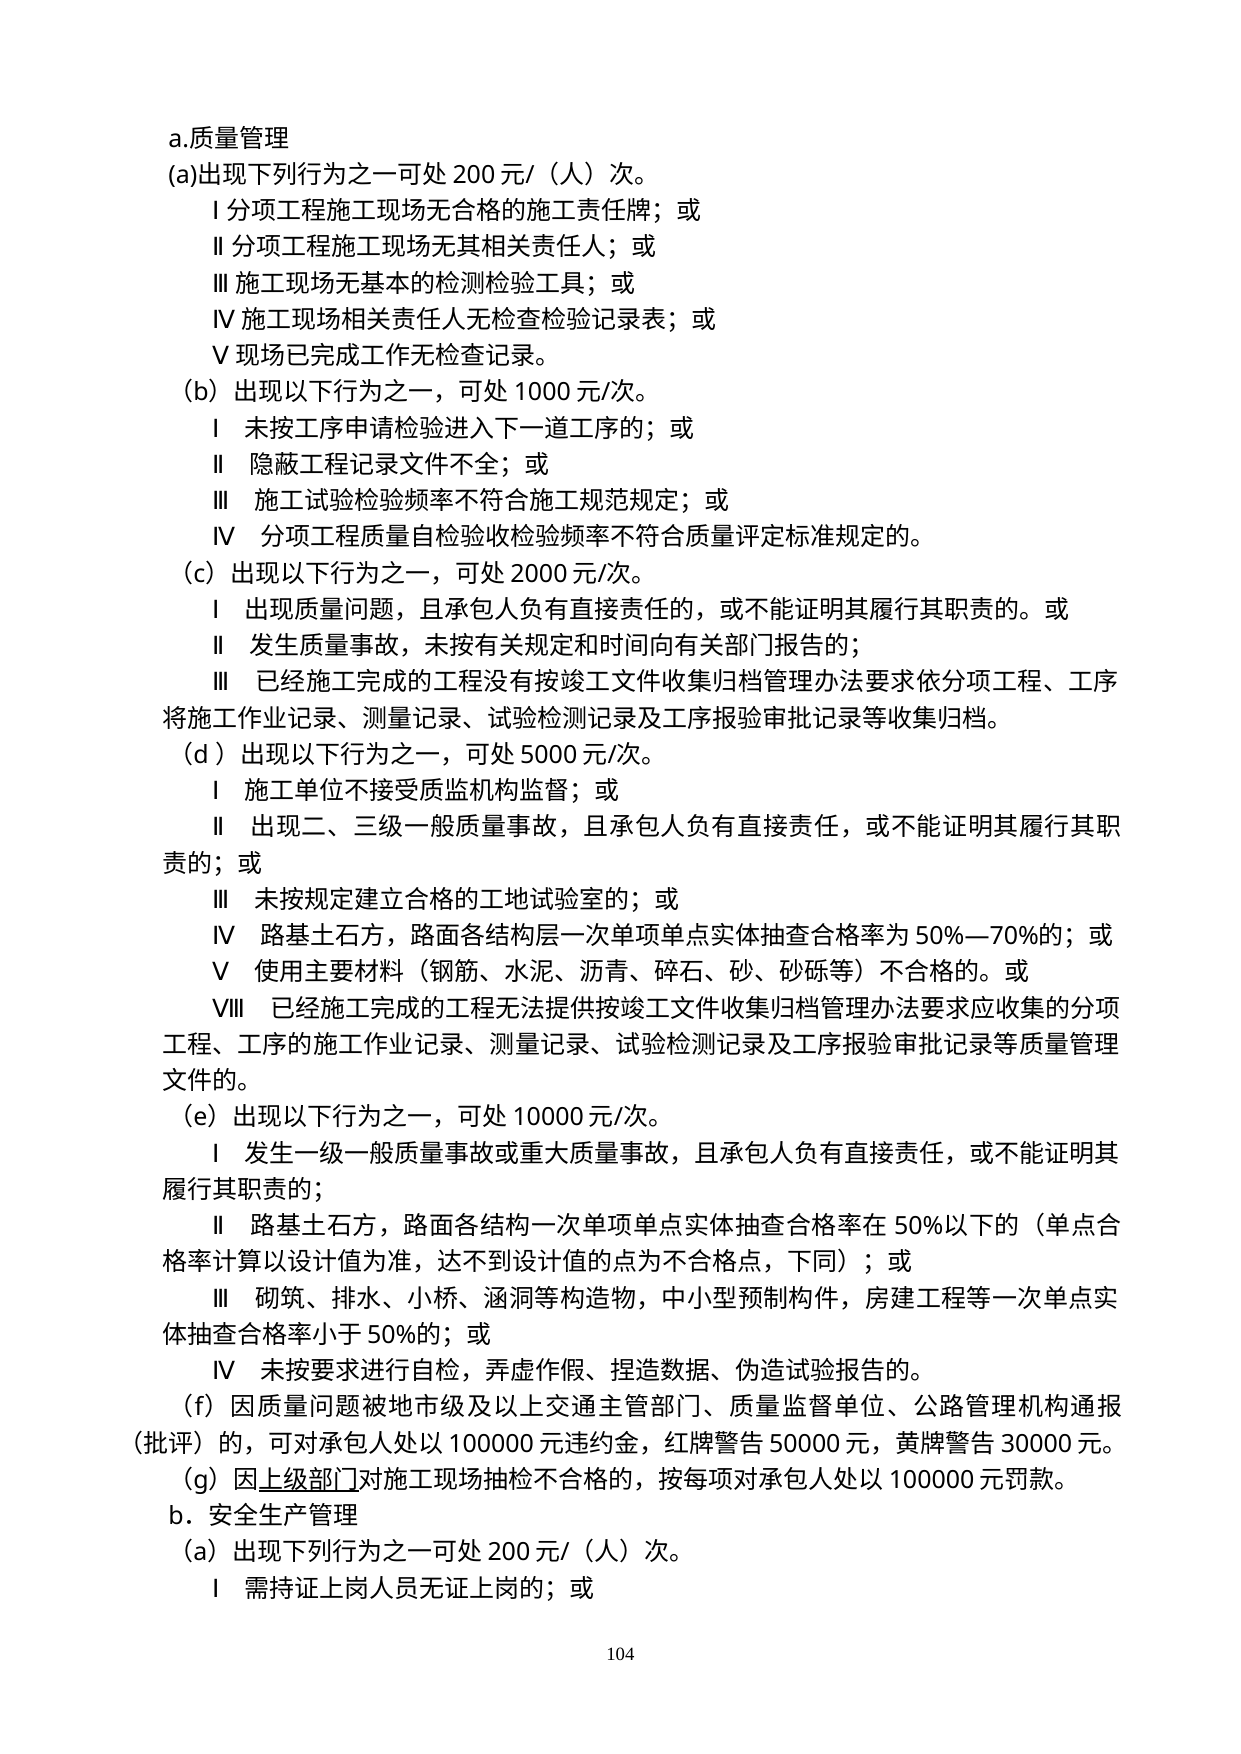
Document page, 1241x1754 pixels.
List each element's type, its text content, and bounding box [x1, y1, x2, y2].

text （g）因上级部门对施工现场抽检不合格的，按每项对承包人处以100000元罚款。 [118, 1459, 1122, 1496]
text Ⅰ 未按工序申请检验进入下一道工序的；或 [162, 408, 1122, 444]
text Ⅳ 路基土石方，路面各结构层一次单项单点实体抽查合格率为50%—70%的；或 [162, 916, 1122, 952]
text Ⅰ 发生一级一般质量事故或重大质量事故，且承包人负有直接责任，或不能证明其履行其职责的； [162, 1133, 1122, 1206]
text a.质量管理 [118, 118, 1122, 154]
text Ⅲ 未按规定建立合格的工地试验室的；或 [162, 879, 1122, 916]
text Ⅲ 施工试验检验频率不符合施工规范规定；或 [162, 481, 1122, 517]
text Ⅱ 路基土石方，路面各结构一次单项单点实体抽查合格率在50%以下的（单点合格率计算以设计值为准，达不到设计值的点为不合格点，下同）；或 [162, 1206, 1122, 1278]
text Ⅱ 分项工程施工现场无其相关责任人；或 [162, 227, 1122, 263]
text （b）出现以下行为之一，可处1000元/次。 [118, 372, 1122, 408]
text Ⅳ 未按要求进行自检，弄虚作假、捏造数据、伪造试验报告的。 [162, 1351, 1122, 1387]
text （a）出现下列行为之一可处200元/（人）次。 [118, 1532, 1122, 1568]
text Ⅴ 现场已完成工作无检查记录。 [162, 336, 1122, 372]
text （d ）出现以下行为之一，可处5000元/次。 [118, 734, 1122, 771]
text Ⅲ 已经施工完成的工程没有按竣工文件收集归档管理办法要求依分项工程、工序将施工作业记录、测量记录、试验检测记录及工序报验审批记录等收集归档。 [162, 662, 1122, 734]
text （f）因质量问题被地市级及以上交通主管部门、质量监督单位、公路管理机构通报（批评）的，可对承包人处以100000元违约金，红牌警告50000元，黄牌警告30000元。 [118, 1387, 1122, 1459]
text Ⅷ 已经施工完成的工程无法提供按竣工文件收集归档管理办法要求应收集的分项工程、工序的施工作业记录、测量记录、试验检测记录及工序报验审批记录等质量管理文件的。 [162, 988, 1122, 1097]
text b．安全生产管理 [118, 1496, 1122, 1532]
text Ⅰ 需持证上岗人员无证上岗的；或 [162, 1568, 1122, 1604]
text Ⅰ 施工单位不接受质监机构监督；或 [162, 771, 1122, 807]
text Ⅲ 施工现场无基本的检测检验工具；或 [162, 263, 1122, 299]
text Ⅳ 分项工程质量自检验收检验频率不符合质量评定标准规定的。 [162, 517, 1122, 553]
text Ⅰ 出现质量问题，且承包人负有直接责任的，或不能证明其履行其职责的。或 [162, 589, 1122, 626]
text Ⅱ 出现二、三级一般质量事故，且承包人负有直接责任，或不能证明其履行其职责的；或 [162, 807, 1122, 879]
text Ⅳ 施工现场相关责任人无检查检验记录表；或 [162, 299, 1122, 336]
text Ⅱ 发生质量事故，未按有关规定和时间向有关部门报告的； [162, 626, 1122, 662]
text Ⅲ 砌筑、排水、小桥、涵洞等构造物，中小型预制构件，房建工程等一次单点实体抽查合格率小于50%的；或 [162, 1278, 1122, 1351]
text Ⅱ 隐蔽工程记录文件不全；或 [162, 444, 1122, 481]
text Ⅰ 分项工程施工现场无合格的施工责任牌；或 [162, 191, 1122, 227]
text Ⅴ 使用主要材料（钢筋、水泥、沥青、碎石、砂、砂砾等）不合格的。或 [162, 952, 1122, 988]
text （c）出现以下行为之一，可处2000元/次。 [118, 553, 1122, 589]
text (a)出现下列行为之一可处200元/（人）次。 [118, 154, 1122, 191]
text （e）出现以下行为之一，可处10000元/次。 [118, 1097, 1122, 1133]
